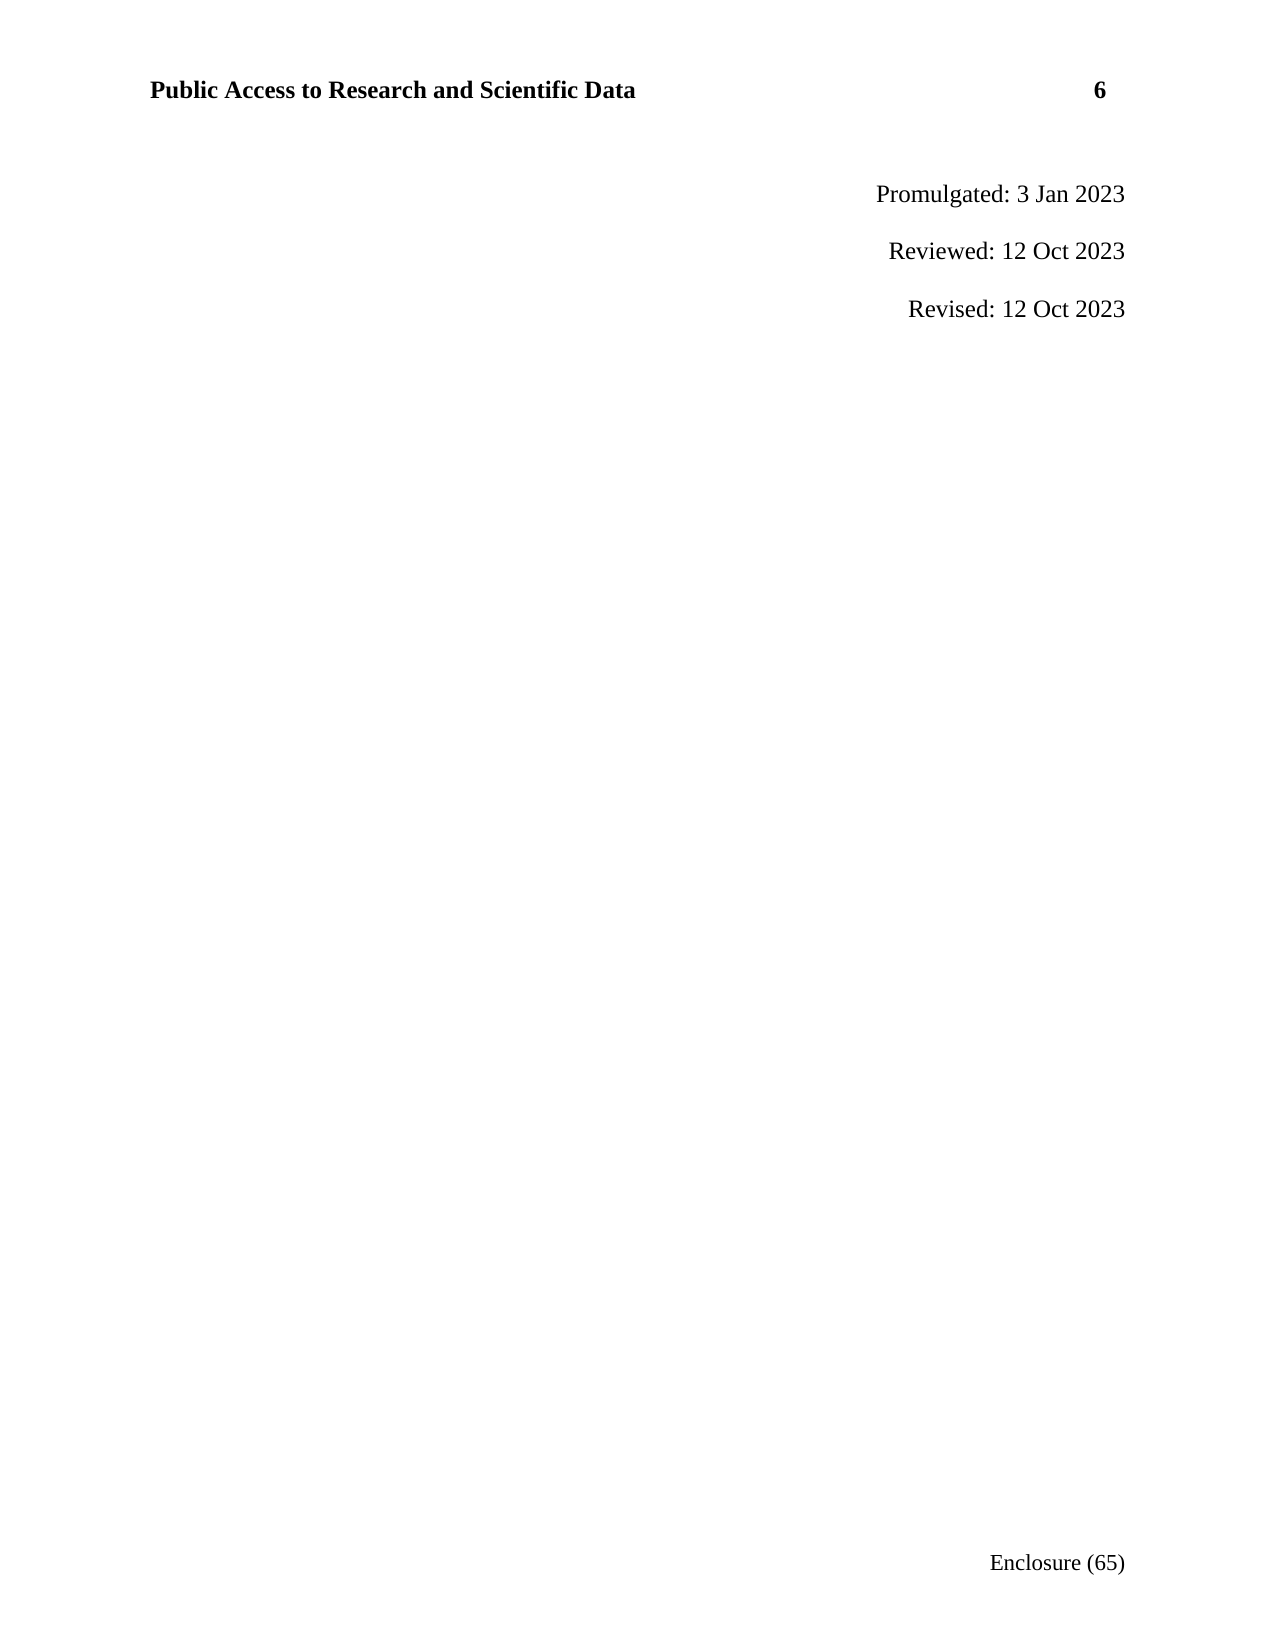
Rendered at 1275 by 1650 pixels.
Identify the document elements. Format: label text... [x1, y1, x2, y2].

text Promulgated: 3 Jan 2023 [150, 179, 1125, 207]
text Revised: 12 Oct 2023 [150, 294, 1125, 322]
text Reviewed: 12 Oct 2023 [150, 236, 1125, 265]
